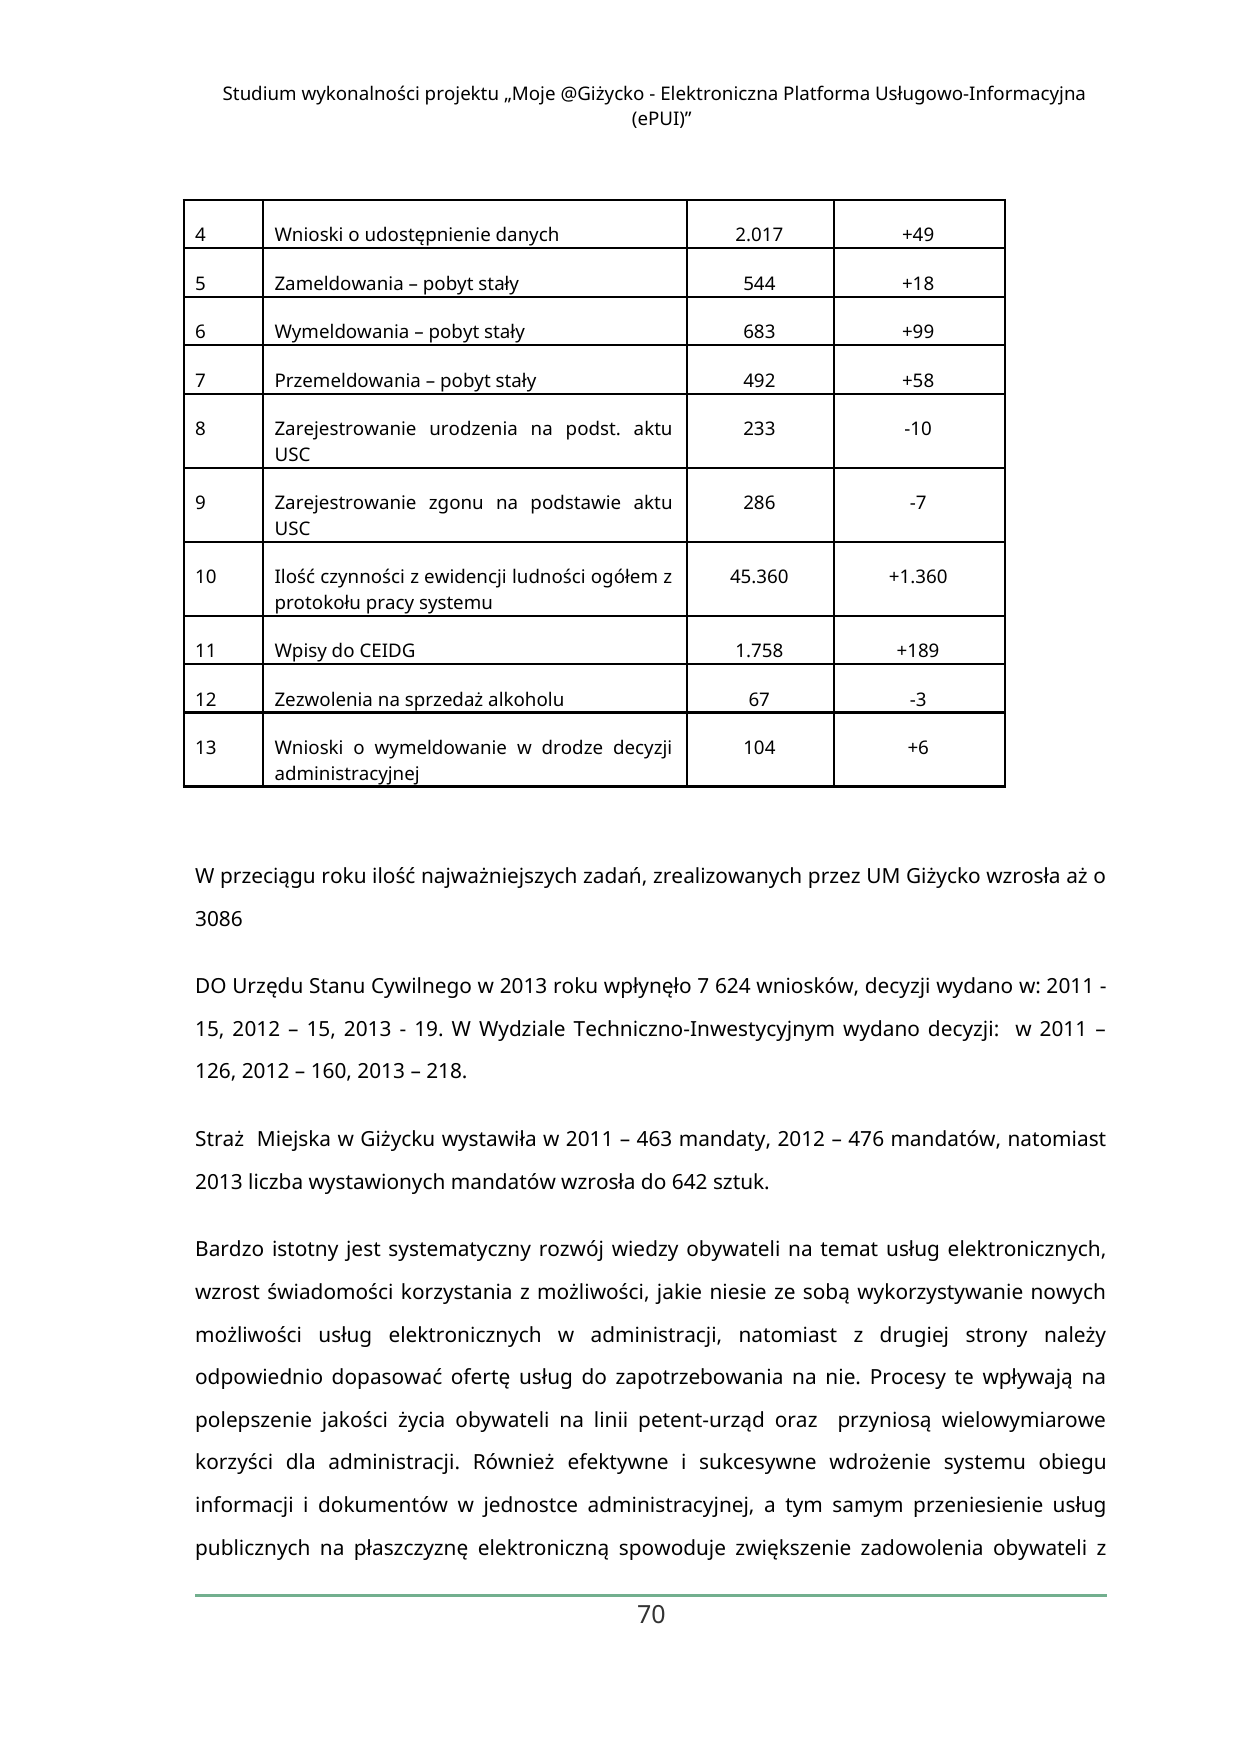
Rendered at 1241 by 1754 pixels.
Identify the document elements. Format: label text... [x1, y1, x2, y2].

table_cell +99 [835, 298, 1004, 344]
table_cell 6 [185, 298, 262, 344]
table_cell 12 [185, 665, 262, 711]
table_cell 286 [688, 469, 833, 541]
table_cell Wymeldowania – pobyt stały [264, 298, 686, 344]
table_cell Zarejestrowanie urodzenia na podst. aktu USC [264, 395, 686, 467]
table_cell 67 [688, 665, 833, 711]
table_cell +18 [835, 249, 1004, 296]
table_cell -7 [835, 469, 1004, 541]
table_cell +58 [835, 346, 1004, 393]
table_cell Zameldowania – pobyt stały [264, 249, 686, 296]
table_cell 544 [688, 249, 833, 296]
table_cell +49 [835, 201, 1004, 247]
table_cell 8 [185, 395, 262, 467]
table_cell Wnioski o wymeldowanie w drodze decyzji administracyjnej [264, 714, 686, 785]
table_cell -10 [835, 395, 1004, 467]
table_cell 492 [688, 346, 833, 393]
table_cell 2.017 [688, 201, 833, 247]
table_cell +6 [835, 714, 1004, 785]
text DO Urzędu Stanu Cywilnego w 2013 roku wpłynęło 7 624 wniosków, decyzji wydano w: 2011 -15, 2012 – 15, 2013 - 19. W Wydziale Techniczno-Inwestycyjnym wydano decyzji: w 2011 – 126, 2012 – 160, 2013 – 218. [195, 971, 1107, 1085]
table_cell +1.360 [835, 543, 1004, 614]
table_cell 13 [185, 714, 262, 785]
table_cell 4 [185, 201, 262, 247]
table_cell Wnioski o udostępnienie danych [264, 201, 686, 247]
table_cell 104 [688, 714, 833, 785]
table_cell -3 [835, 665, 1004, 711]
table_cell 11 [185, 617, 262, 663]
table_cell Ilość czynności z ewidencji ludności ogółem z protokołu pracy systemu [264, 543, 686, 614]
table_cell 233 [688, 395, 833, 467]
text Straż Miejska w Giżycku wystawiła w 2011 – 463 mandaty, 2012 – 476 mandatów, natomiast 2013 liczba wystawionych mandatów wzrosła do 642 sztuk. [195, 1124, 1107, 1195]
text W przeciągu roku ilość najważniejszych zadań, zrealizowanych przez UM Giżycko wzrosła aż o 3086 [195, 861, 1107, 932]
table_cell Przemeldowania – pobyt stały [264, 346, 686, 393]
table_cell +189 [835, 617, 1004, 663]
table_cell 45.360 [688, 543, 833, 614]
table_cell 5 [185, 249, 262, 296]
table_cell 1.758 [688, 617, 833, 663]
table_cell Zarejestrowanie zgonu na podstawie aktu USC [264, 469, 686, 541]
table_cell Wpisy do CEIDG [264, 617, 686, 663]
table_cell 683 [688, 298, 833, 344]
table_cell Zezwolenia na sprzedaż alkoholu [264, 665, 686, 711]
table_cell 10 [185, 543, 262, 614]
table_cell 7 [185, 346, 262, 393]
table_cell 9 [185, 469, 262, 541]
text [195, 1234, 1107, 1561]
